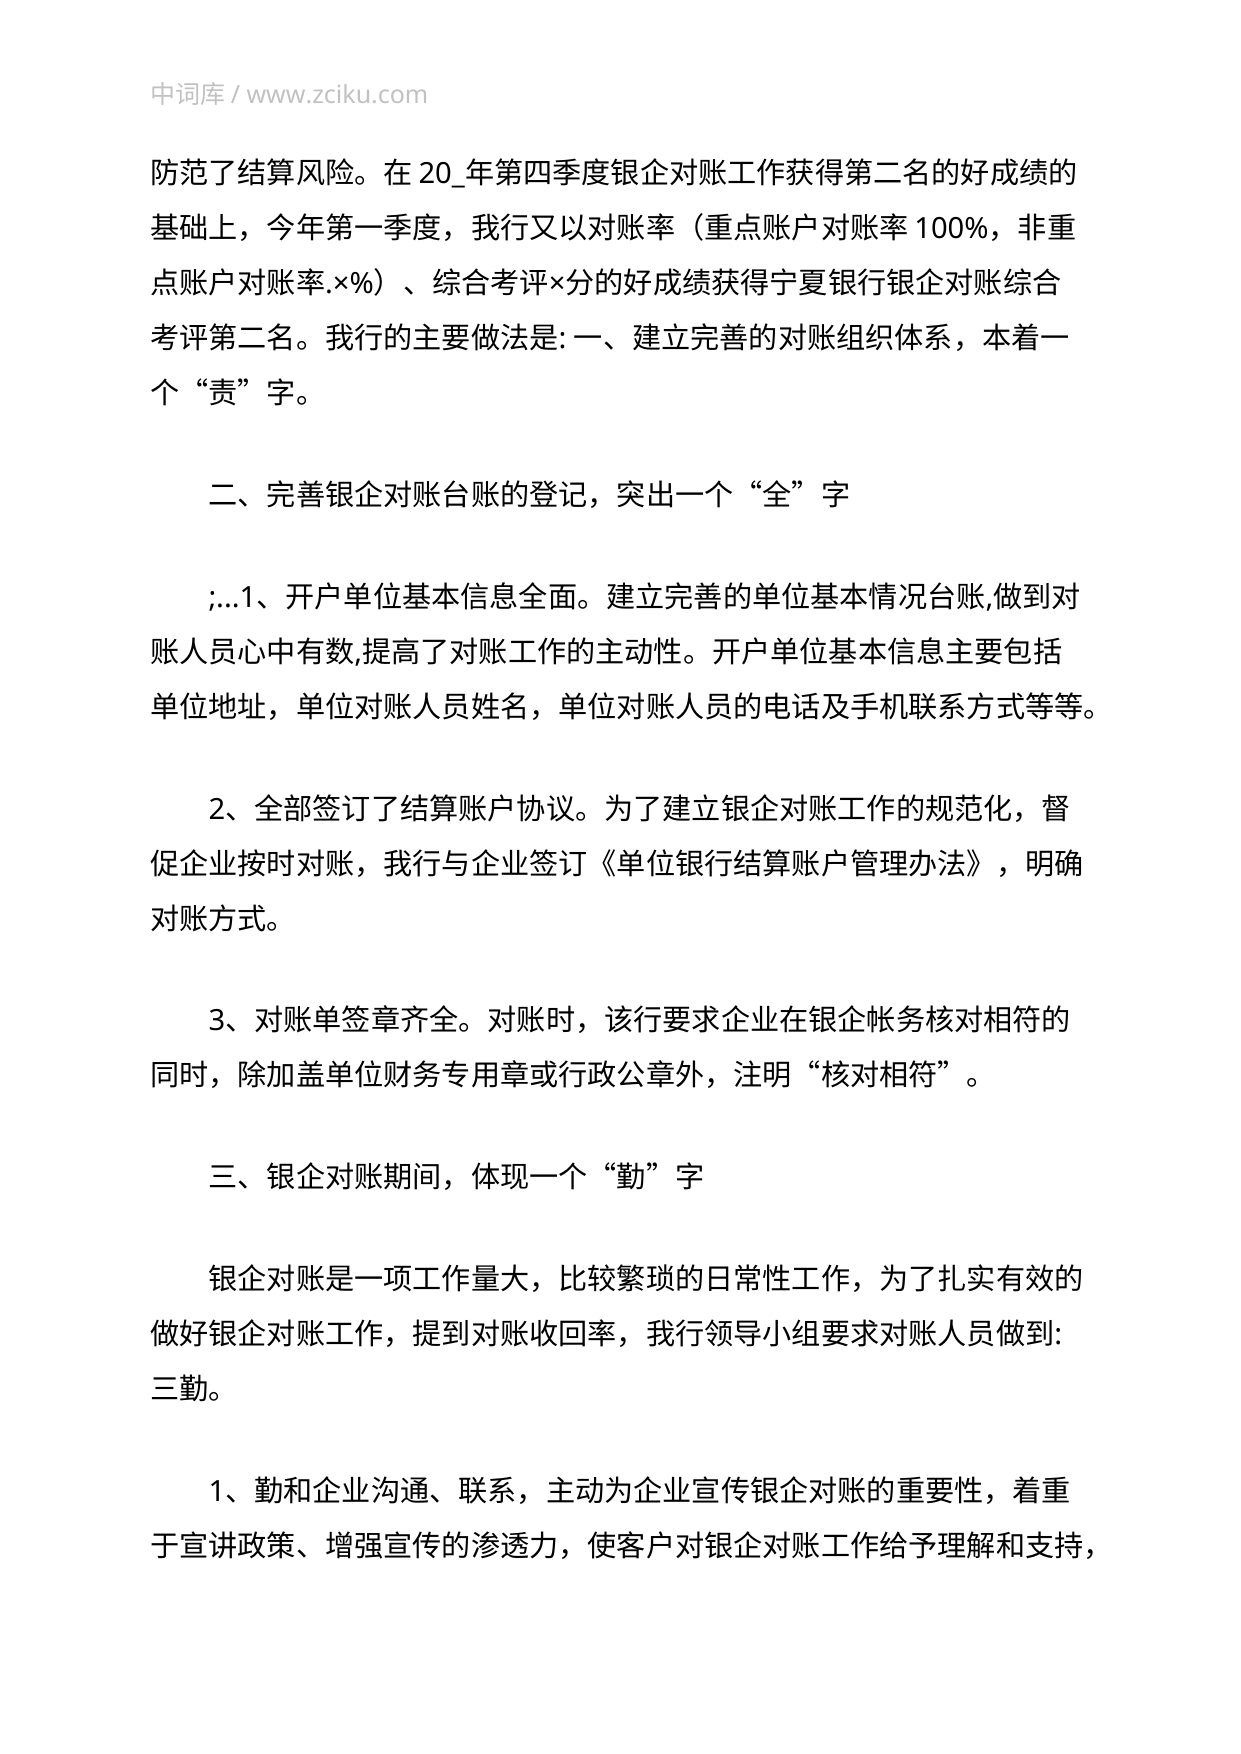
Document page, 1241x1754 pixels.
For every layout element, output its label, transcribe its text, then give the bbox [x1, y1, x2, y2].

text 三、银企对账期间，体现一个“勤”字 [150, 1154, 1090, 1196]
text ;...1、开户单位基本信息全面。建立完善的单位基本情况台账,做到对账人员心中有数,提高了对账工作的主动性。开户单位基本信息主要包括单位地址，单位对账人员姓名，单位对账人员的电话及手机联系方式等等。 [150, 573, 1090, 726]
text 二、完善银企对账台账的登记，突出一个“全”字 [150, 472, 1090, 514]
text 2、全部签订了结算账户协议。为了建立银企对账工作的规范化，督促企业按时对账，我行与企业签订《单位银行结算账户管理办法》，明确对账方式。 [150, 785, 1090, 937]
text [150, 150, 1090, 412]
text 3、对账单签章齐全。对账时，该行要求企业在银企帐务核对相符的同时，除加盖单位财务专用章或行政公章外，注明“核对相符”。 [150, 997, 1090, 1094]
text 银企对账是一项工作量大，比较繁琐的日常性工作，为了扎实有效的做好银企对账工作，提到对账收回率，我行领导小组要求对账人员做到: 三勤。 [150, 1256, 1090, 1408]
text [150, 1467, 1090, 1564]
